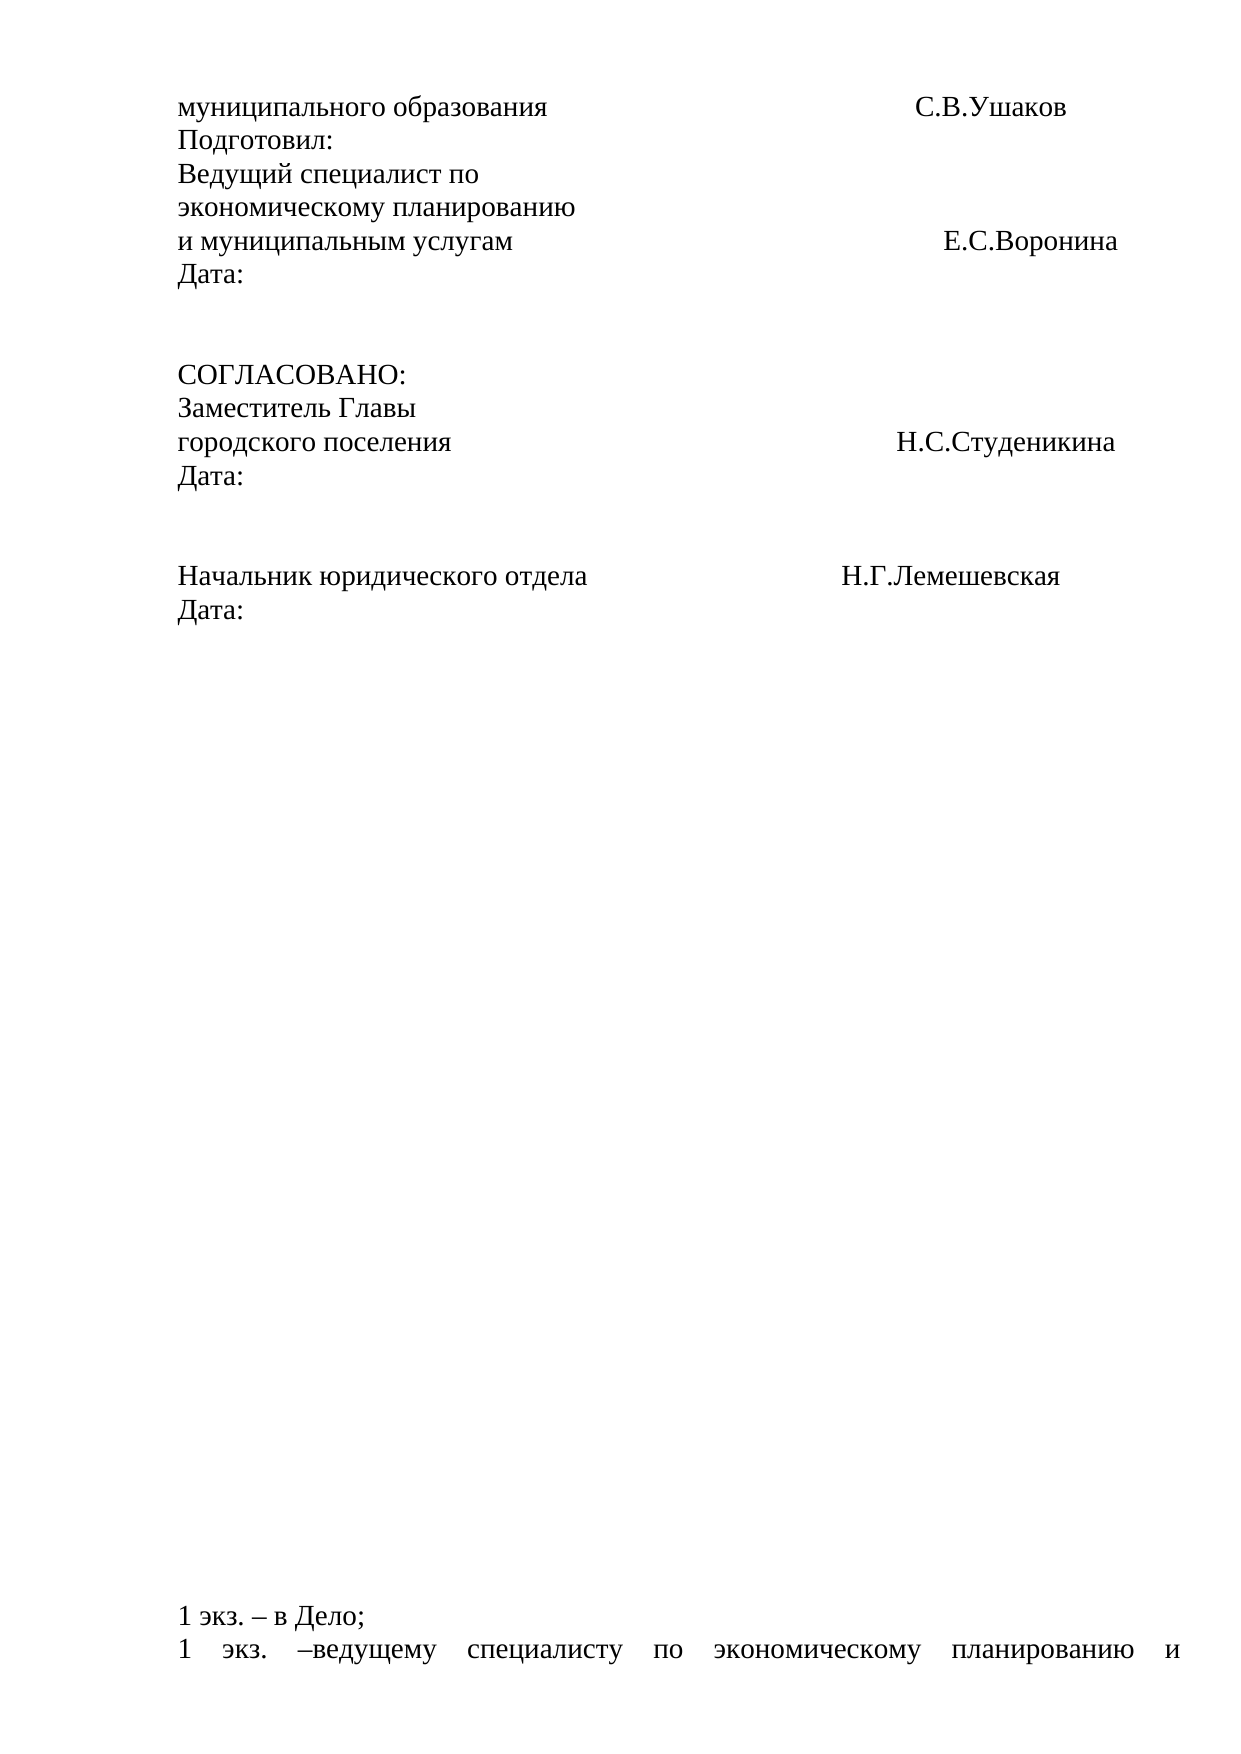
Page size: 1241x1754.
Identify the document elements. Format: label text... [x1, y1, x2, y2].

text Дата: [177, 458, 1181, 491]
text СОГЛАСОВАНО: [177, 357, 1181, 391]
text Дата: [177, 256, 1181, 290]
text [177, 1632, 1181, 1665]
text Ведущий специалист по [177, 156, 1181, 189]
text городского поселения Н.С.Студеникина [177, 424, 1181, 458]
text 1 экз. – в Дело; [177, 1598, 1181, 1632]
text экономическому планированию [177, 189, 1181, 223]
text Начальник юридического отдела Н.Г.Лемешевская [177, 558, 1181, 592]
text и муниципальным услугам Е.С.Воронина [177, 223, 1181, 256]
text Подготовил: [177, 122, 1181, 156]
text Дата: [177, 592, 1181, 625]
text Заместитель Главы [177, 391, 1181, 424]
text муниципального образования С.В.Ушаков [177, 89, 1181, 122]
